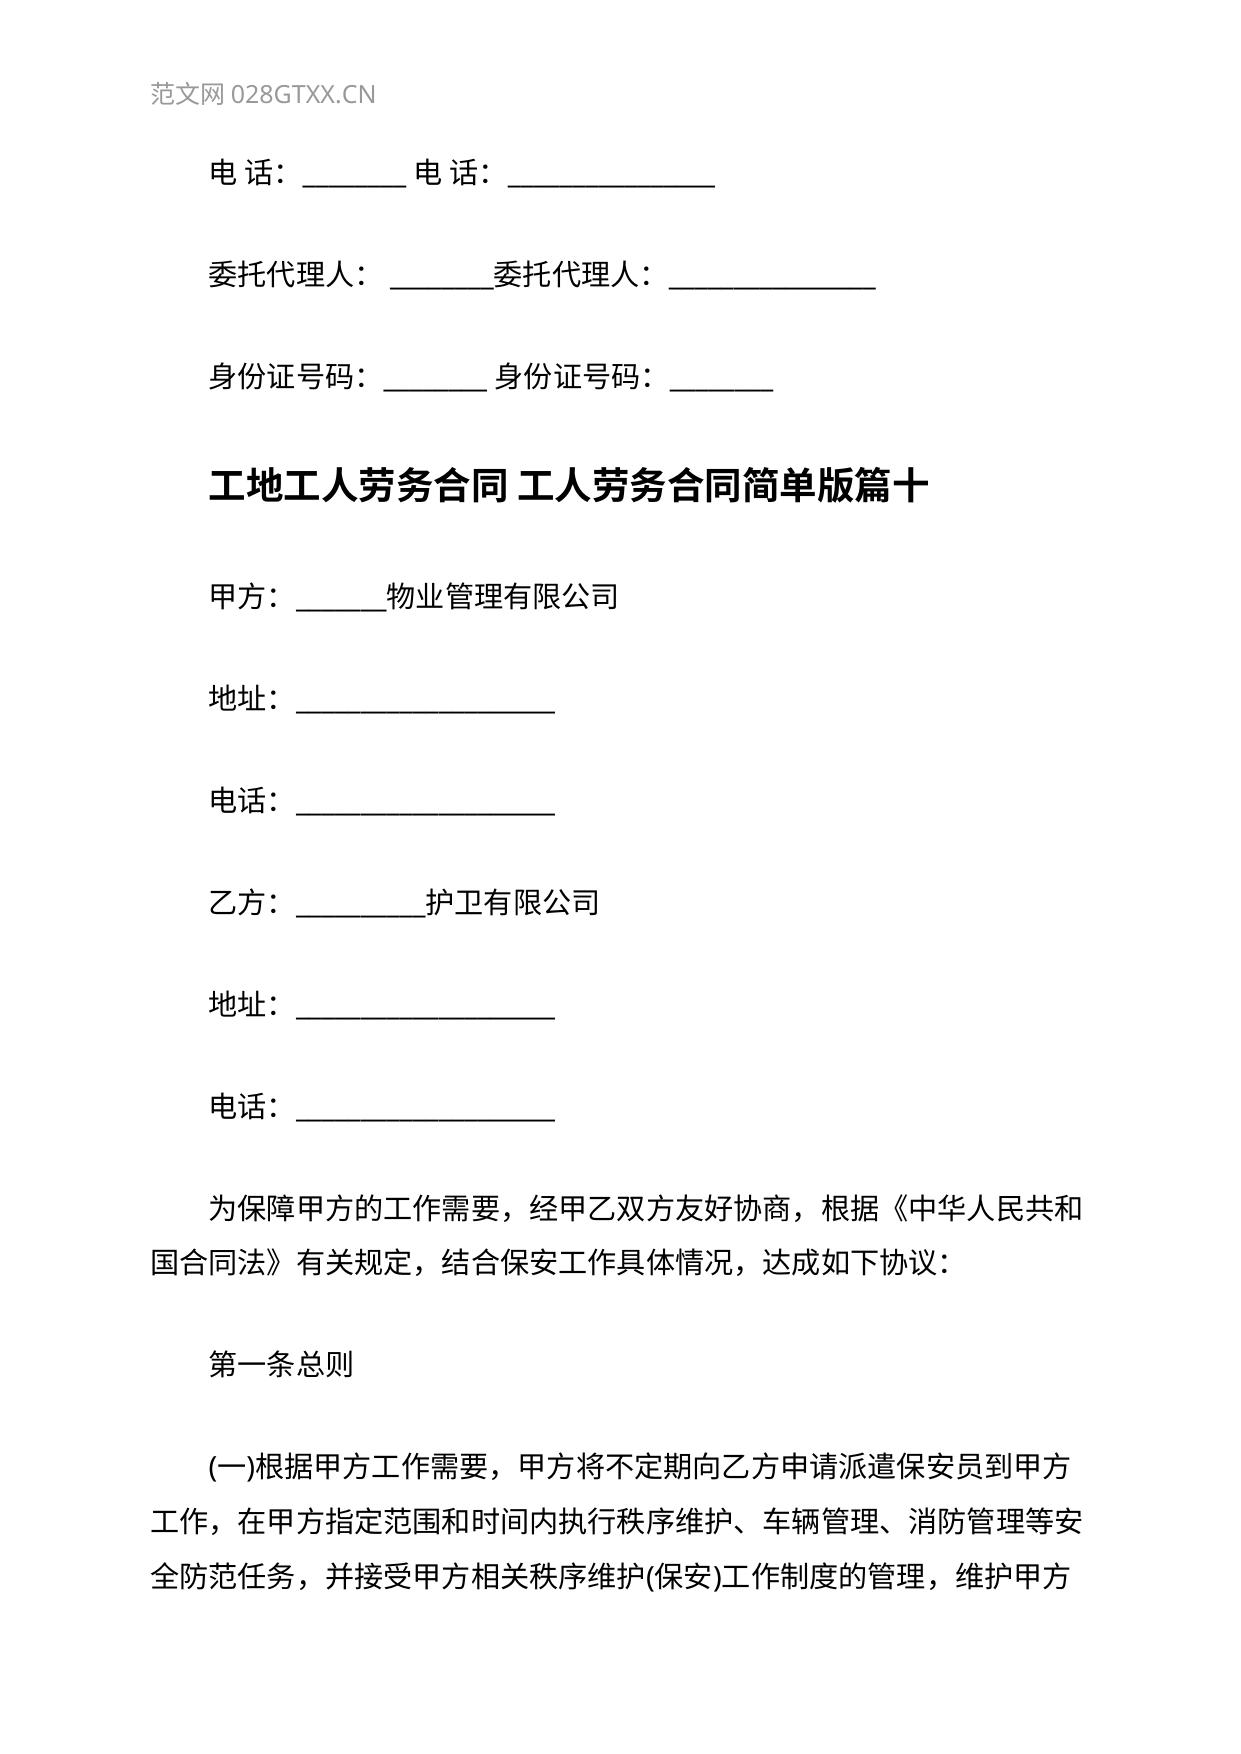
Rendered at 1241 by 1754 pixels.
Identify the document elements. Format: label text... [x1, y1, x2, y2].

text 乙方：__________护卫有限公司 [150, 879, 1090, 922]
text 为保障甲方的工作需要，经甲乙双方友好协商，根据《中华人民共和国合同法》有关规定，结合保安工作具体情况，达成如下协议： [150, 1185, 1090, 1282]
text 电话：____________________ [150, 1083, 1090, 1126]
text 身份证号码：________ 身份证号码：________ [150, 354, 1090, 396]
text 电 话：________ 电 话：________________ [150, 150, 1090, 192]
text 第一条总则 [150, 1342, 1090, 1384]
text 电话：____________________ [150, 777, 1090, 820]
text 甲方：_______物业管理有限公司 [150, 573, 1090, 616]
text 委托代理人： ________委托代理人：________________ [150, 252, 1090, 294]
text 地址：____________________ [150, 675, 1090, 718]
text 工地工人劳务合同 工人劳务合同简单版篇十 [150, 456, 1090, 510]
text 地址：____________________ [150, 981, 1090, 1024]
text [150, 1444, 1090, 1596]
